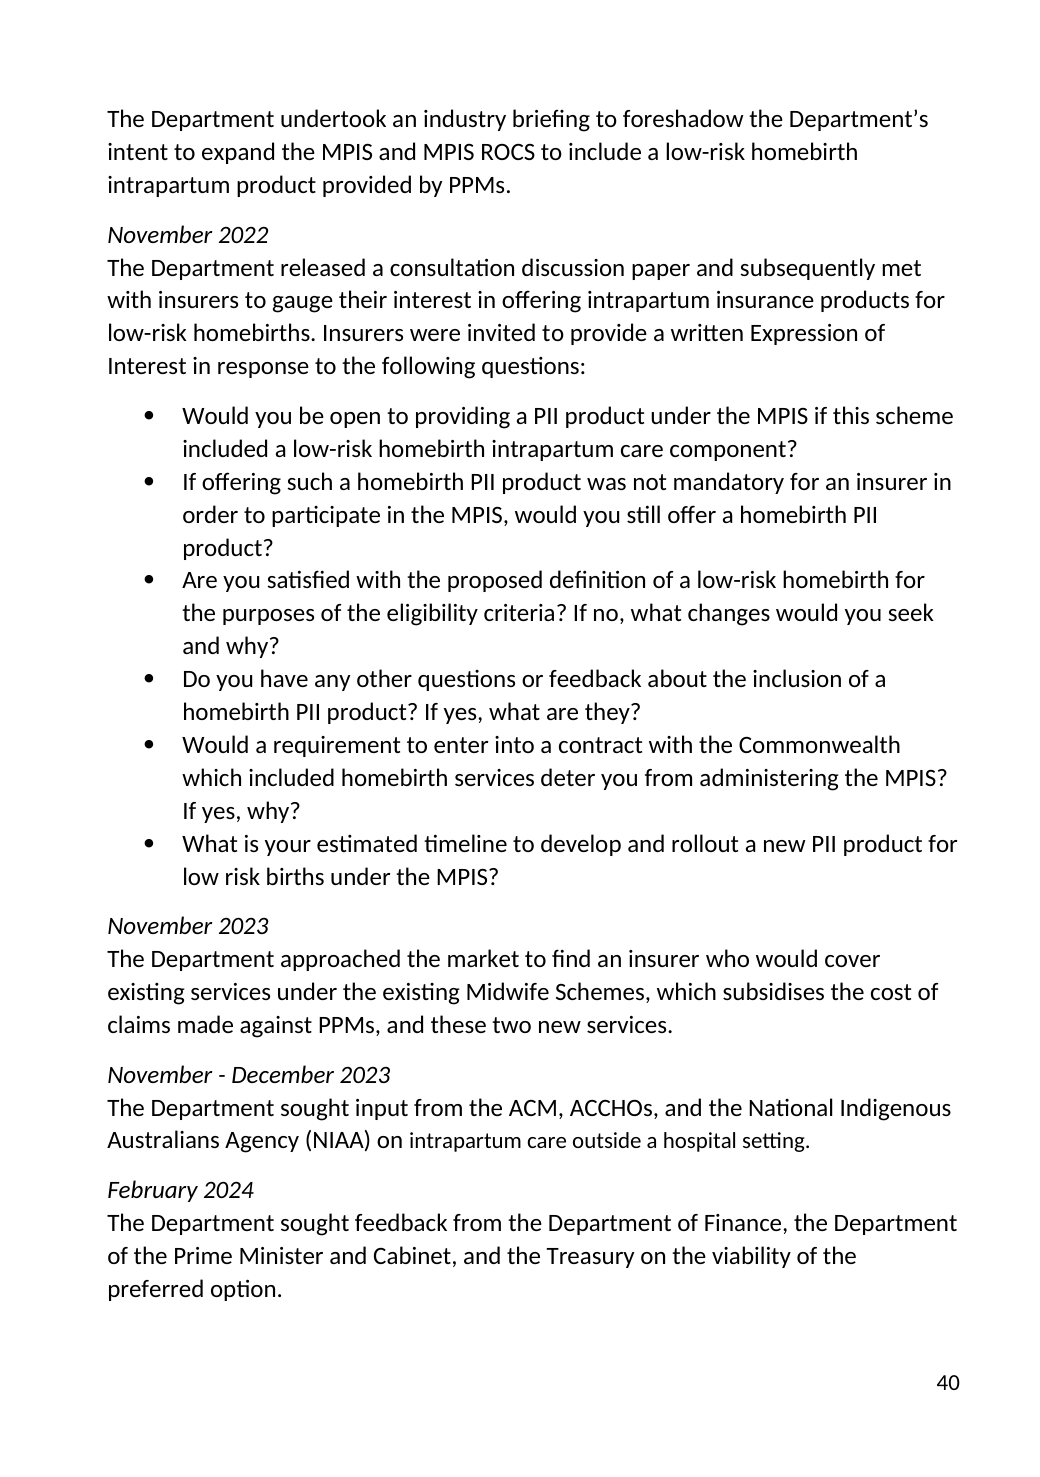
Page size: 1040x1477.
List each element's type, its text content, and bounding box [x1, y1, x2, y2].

text February 2024 [107, 1174, 959, 1205]
text The Department undertook an industry briefing to foreshadow the Department’s intent to expand the MPIS and MPIS ROCS to include a low-risk homebirth intrapartum product provided by PPMs. [107, 103, 959, 200]
list What is your estimated timeline to develop and rollout a new PII product for low risk births under the MPIS? [144, 828, 959, 891]
text November 2022 [107, 219, 959, 249]
list Are you satisfied with the proposed definition of a low-risk homebirth for the purposes of the eligibility criteria? If no, what changes would you seek and why? [144, 565, 959, 661]
list Would you be open to providing a PII product under the MPIS if this scheme included a low-risk homebirth intrapartum care component? [144, 400, 959, 463]
text The Department approached the market to find an insurer who would cover existing services under the existing Midwife Schemes, which subsidises the cost of claims made against PPMs, and these two new services. [107, 943, 959, 1040]
text The Department sought input from the ACM, ACCHOs, and the National Indigenous Australians Agency (NIAA) on intrapartum care outside a hospital setting. [107, 1092, 959, 1155]
text The Department sought feedback from the Department of Finance, the Department of the Prime Minister and Cabinet, and the Treasury on the viability of the preferred option. [107, 1207, 959, 1303]
list Do you have any other questions or feedback about the inclusion of a homebirth PII product? If yes, what are they? [144, 663, 959, 727]
text November - December 2023 [107, 1059, 959, 1089]
text The Department released a consultation discussion paper and subsequently met with insurers to gauge their interest in offering intrapartum insurance products for low-risk homebirths. Insurers were invited to provide a written Expression of Interest in response to the following questions: [107, 252, 959, 381]
list Would a requirement to enter into a contract with the Commonwealth which included homebirth services deter you from administering the MPIS? If yes, why? [144, 729, 959, 826]
list If offering such a homebirth PII product was not mandatory for an insurer in order to participate in the MPIS, would you still offer a homebirth PII product? [144, 466, 959, 562]
text November 2023 [107, 911, 959, 941]
